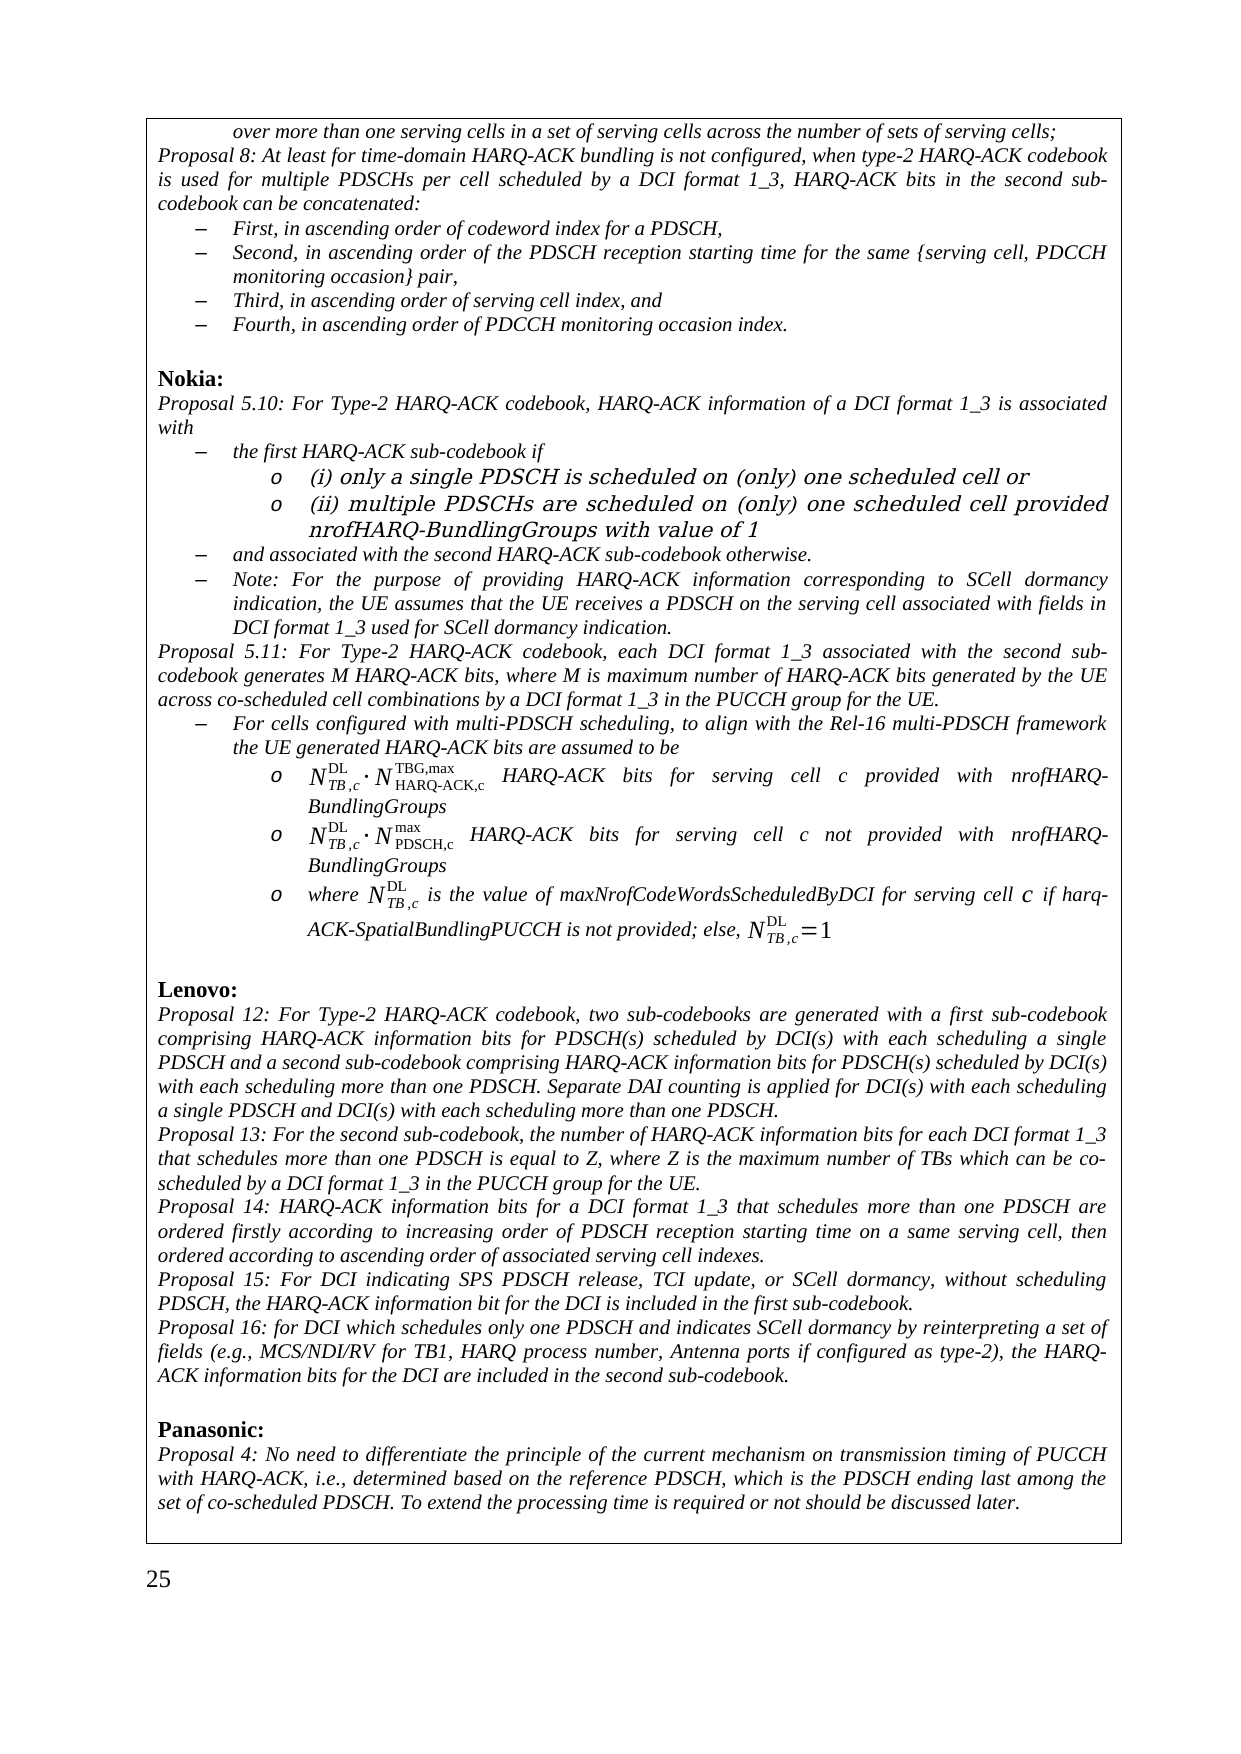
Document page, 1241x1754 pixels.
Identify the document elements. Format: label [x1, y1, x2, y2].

table_header [147, 119, 1121, 1543]
